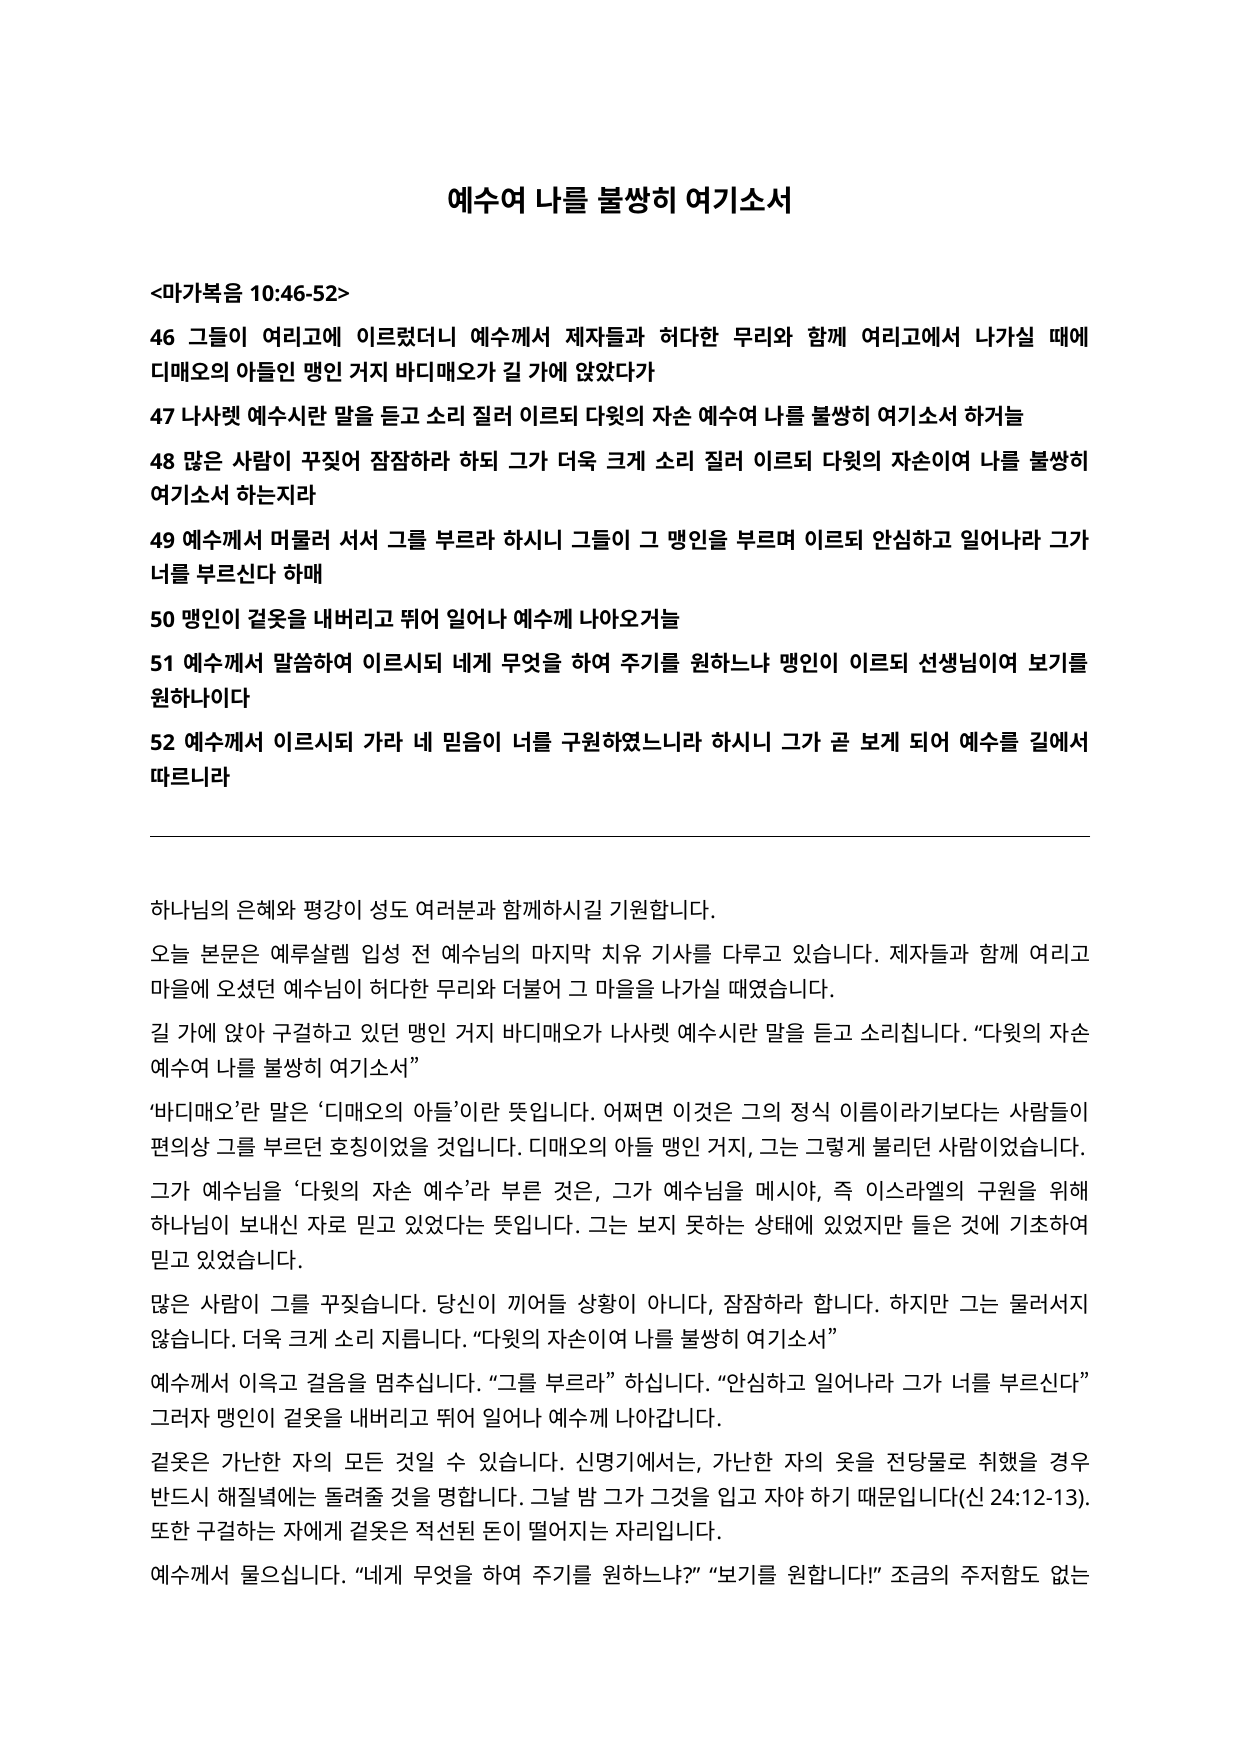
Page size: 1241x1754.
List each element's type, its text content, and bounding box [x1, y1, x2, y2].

text 하나님의 은혜와 평강이 성도 여러분과 함께하시길 기원합니다. [150, 893, 1090, 924]
text 그가 예수님을 ‘다윗의 자손 예수’라 부른 것은, 그가 예수님을 메시야, 즉 이스라엘의 구원을 위해 하나님이 보내신 자로 믿고 있었다는 뜻입니다. 그는 보지 못하는 상태에 있었지만 들은 것에 기초하여 믿고 있었습니다. [150, 1174, 1090, 1274]
text 47 나사렛 예수시란 말을 듣고 소리 질러 이르되 다윗의 자손 예수여 나를 불쌍히 여기소서 하거늘 [150, 399, 1090, 431]
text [150, 1558, 1090, 1590]
text 길 가에 앉아 구걸하고 있던 맹인 거지 바디매오가 나사렛 예수시란 말을 듣고 소리칩니다. “다윗의 자손 예수여 나를 불쌍히 여기소서” [150, 1016, 1090, 1082]
text 52 예수께서 이르시되 가라 네 믿음이 너를 구원하였느니라 하시니 그가 곧 보게 되어 예수를 길에서 따르니라 [150, 725, 1090, 791]
text 오늘 본문은 예루살렘 입성 전 예수님의 마지막 치유 기사를 다루고 있습니다. 제자들과 함께 여리고 마을에 오셨던 예수님이 허다한 무리와 더불어 그 마을을 나가실 때였습니다. [150, 937, 1090, 1003]
text 51 예수께서 말씀하여 이르시되 네게 무엇을 하여 주기를 원하느냐 맹인이 이르되 선생님이여 보기를 원하나이다 [150, 646, 1090, 712]
text 50 맹인이 겉옷을 내버리고 뛰어 일어나 예수께 나아오거늘 [150, 602, 1090, 633]
text ‘바디매오’란 말은 ‘디매오의 아들’이란 뜻입니다. 어쩌면 이것은 그의 정식 이름이라기보다는 사람들이 편의상 그를 부르던 호칭이었을 것입니다. 디매오의 아들 맹인 거지, 그는 그렇게 불리던 사람이었습니다. [150, 1095, 1090, 1161]
text 46 그들이 여리고에 이르렀더니 예수께서 제자들과 허다한 무리와 함께 여리고에서 나가실 때에 디매오의 아들인 맹인 거지 바디매오가 길 가에 앉았다가 [150, 320, 1090, 386]
text 겉옷은 가난한 자의 모든 것일 수 있습니다. 신명기에서는, 가난한 자의 옷을 전당물로 취했을 경우 반드시 해질녘에는 돌려줄 것을 명합니다. 그날 밤 그가 그것을 입고 자야 하기 때문입니다(신24:12-13). 또한 구걸하는 자에게 겉옷은 적선된 돈이 떨어지는 자리입니다. [150, 1445, 1090, 1546]
text <마가복음 10:46-52> [150, 276, 1090, 307]
text 많은 사람이 그를 꾸짖습니다. 당신이 끼어들 상황이 아니다, 잠잠하라 합니다. 하지만 그는 물러서지 않습니다. 더욱 크게 소리 지릅니다. “다윗의 자손이여 나를 불쌍히 여기소서” [150, 1287, 1090, 1353]
text 48 많은 사람이 꾸짖어 잠잠하라 하되 그가 더욱 크게 소리 질러 이르되 다윗의 자손이여 나를 불쌍히 여기소서 하는지라 [150, 444, 1090, 510]
text 예수여 나를 불쌍히 여기소서 [150, 177, 1090, 219]
text 예수께서 이윽고 걸음을 멈추십니다. “그를 부르라” 하십니다. “안심하고 일어나라 그가 너를 부르신다” 그러자 맹인이 겉옷을 내버리고 뛰어 일어나 예수께 나아갑니다. [150, 1366, 1090, 1432]
text 49 예수께서 머물러 서서 그를 부르라 하시니 그들이 그 맹인을 부르며 이르되 안심하고 일어나라 그가 너를 부르신다 하매 [150, 523, 1090, 589]
